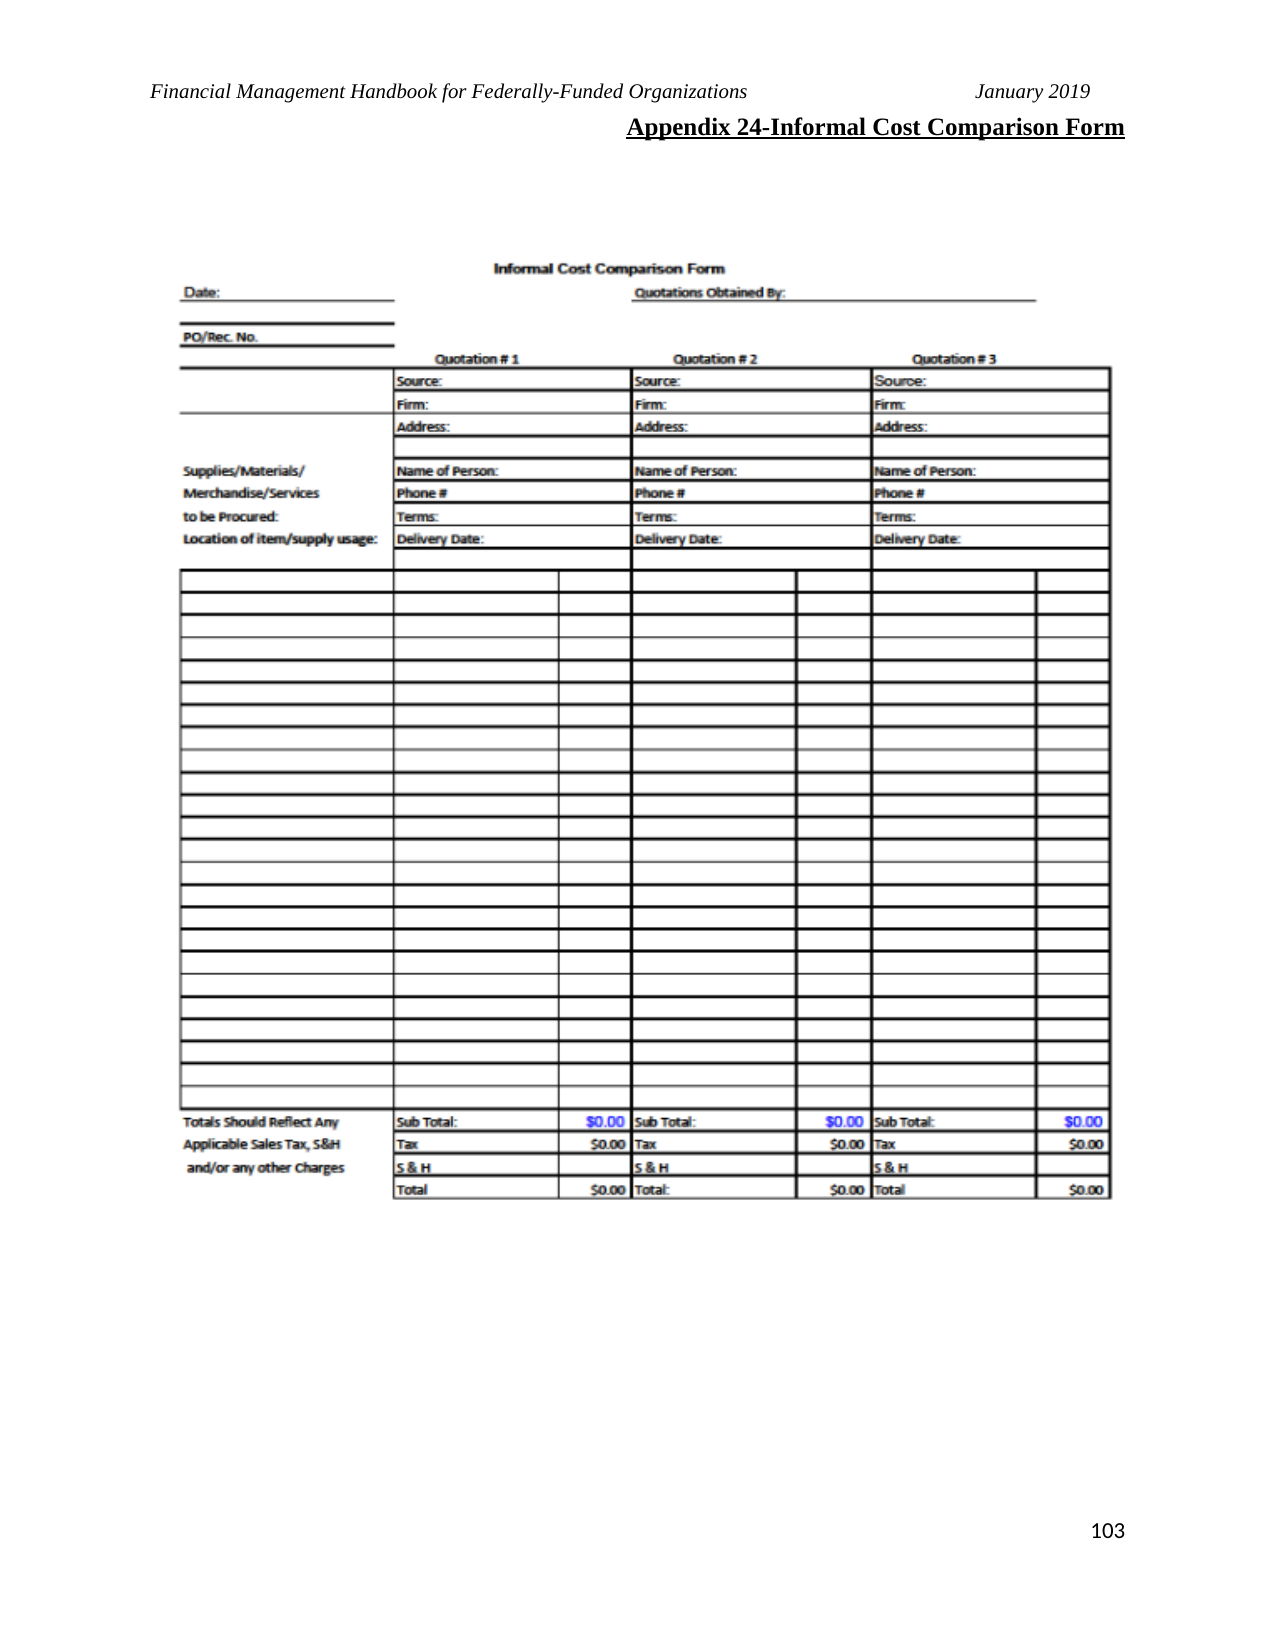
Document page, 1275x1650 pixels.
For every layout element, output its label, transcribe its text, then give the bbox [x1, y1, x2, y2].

text Appendix 24-Informal Cost Comparison Form [150, 112, 1125, 141]
